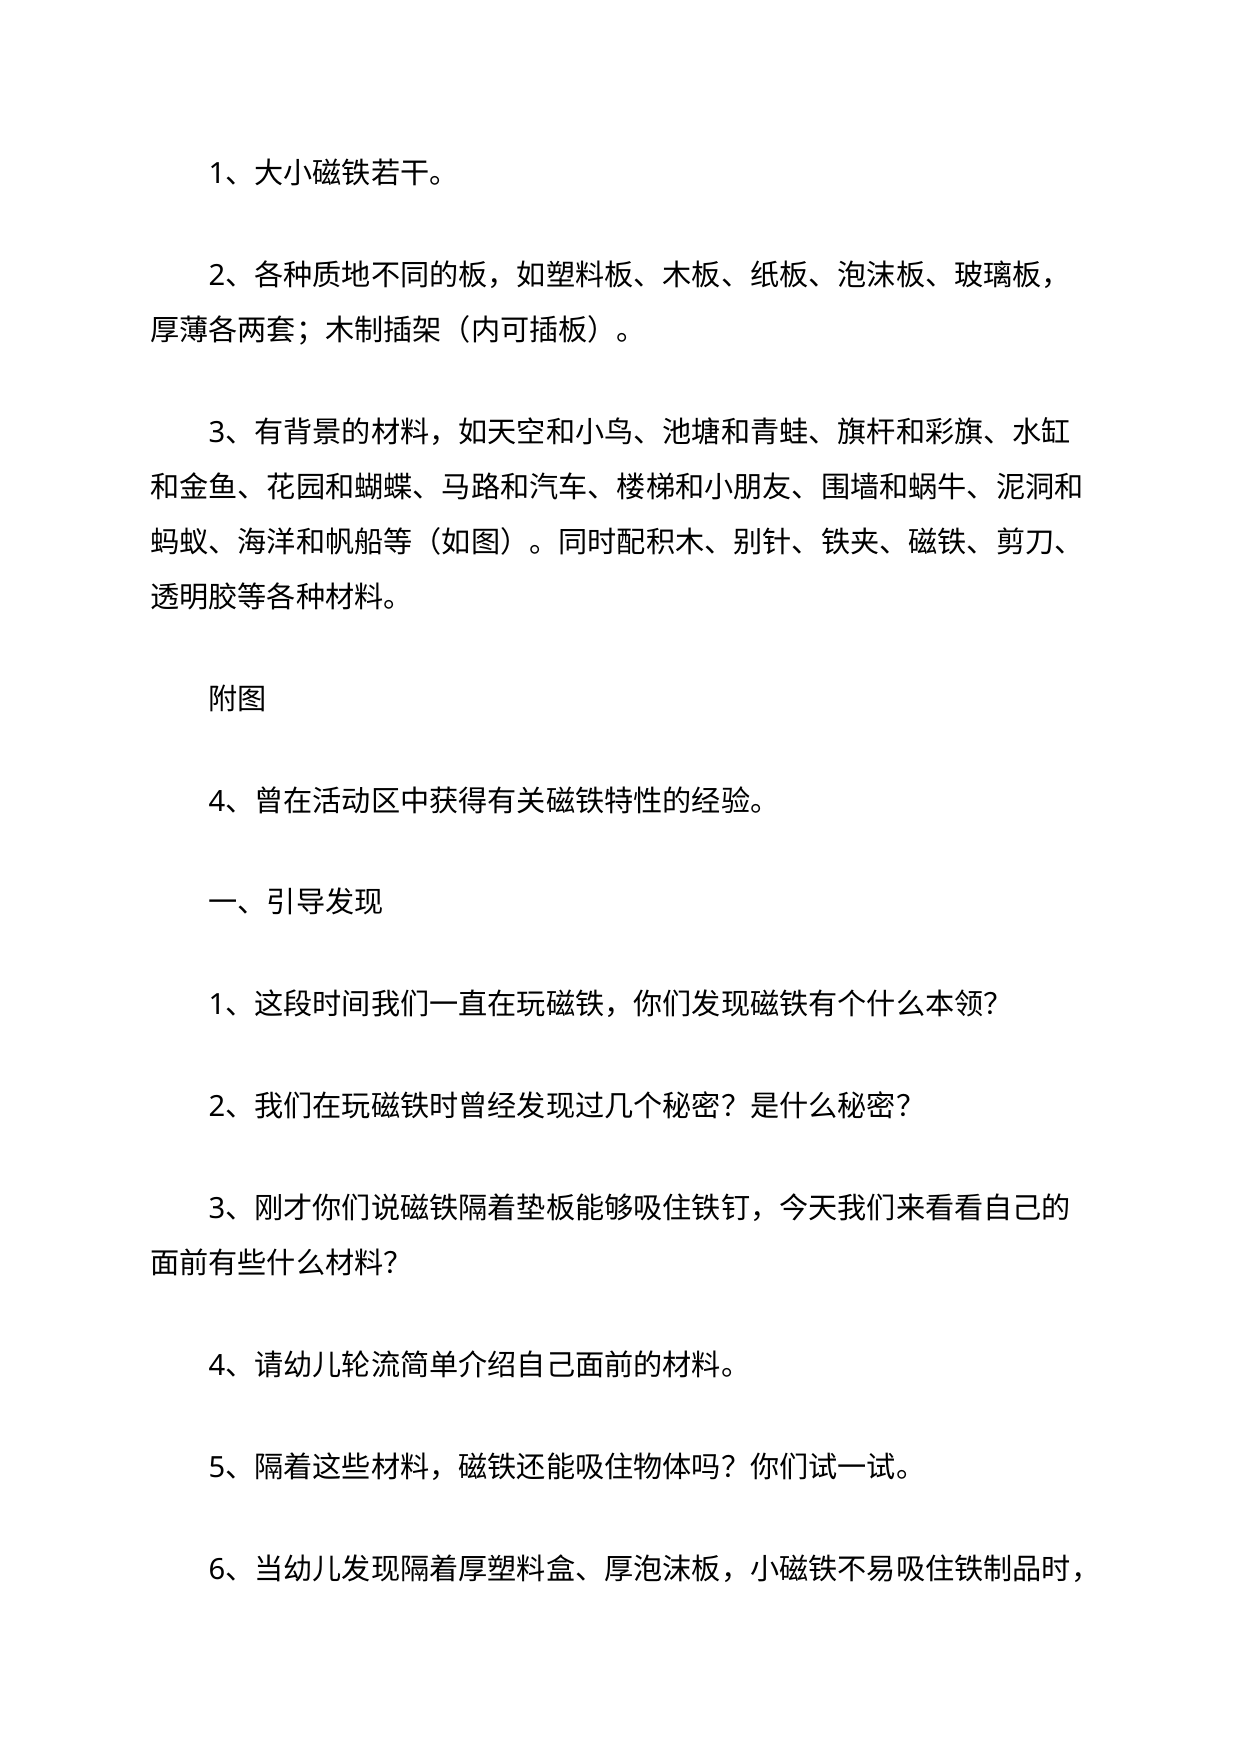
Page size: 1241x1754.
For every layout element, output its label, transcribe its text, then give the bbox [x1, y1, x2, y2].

text 一、引导发现 [150, 879, 1090, 921]
text 5、隔着这些材料，磁铁还能吸住物体吗？你们试一试。 [150, 1443, 1090, 1486]
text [150, 1546, 1090, 1588]
text 3、有背景的材料，如天空和小鸟、池塘和青蛙、旗杆和彩旗、水缸和金鱼、花园和蝴蝶、马路和汽车、楼梯和小朋友、围墙和蜗牛、泥洞和蚂蚁、海洋和帆船等（如图）。同时配积木、别针、铁夹、磁铁、剪刀、透明胶等各种材料。 [150, 409, 1090, 616]
text 1、大小磁铁若干。 [150, 150, 1090, 192]
text 4、请幼儿轮流简单介绍自己面前的材料。 [150, 1342, 1090, 1384]
text 附图 [150, 675, 1090, 718]
text 4、曾在活动区中获得有关磁铁特性的经验。 [150, 777, 1090, 819]
text 2、各种质地不同的板，如塑料板、木板、纸板、泡沫板、玻璃板，厚薄各两套；木制插架（内可插板）。 [150, 252, 1090, 349]
text 1、这段时间我们一直在玩磁铁，你们发现磁铁有个什么本领？ [150, 981, 1090, 1023]
text 2、我们在玩磁铁时曾经发现过几个秘密？是什么秘密？ [150, 1083, 1090, 1125]
text 3、刚才你们说磁铁隔着垫板能够吸住铁钉，今天我们来看看自己的面前有些什么材料？ [150, 1185, 1090, 1282]
